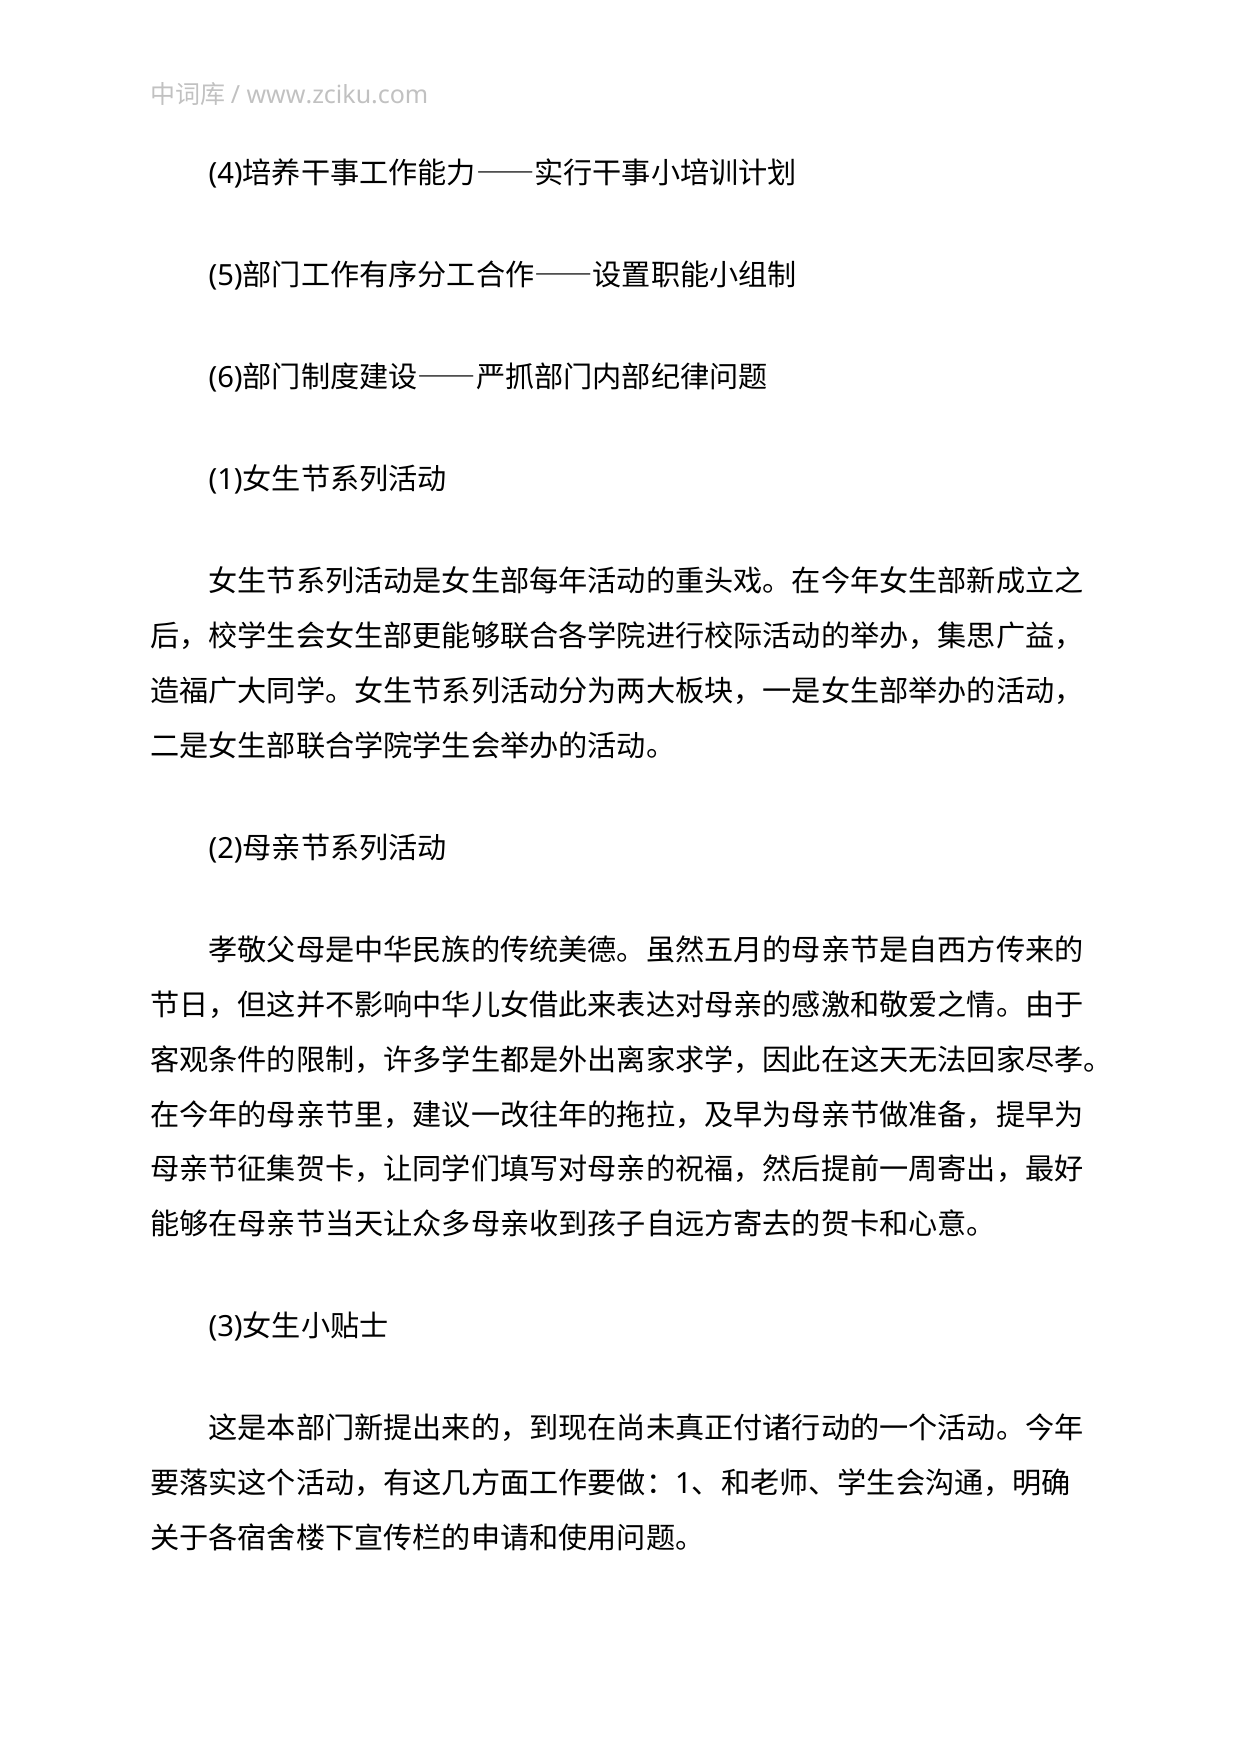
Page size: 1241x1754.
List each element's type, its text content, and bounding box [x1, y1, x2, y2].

text (3)女生小贴士 [150, 1303, 1090, 1345]
text (2)母亲节系列活动 [150, 824, 1090, 867]
text (4)培养干事工作能力――实行干事小培训计划 [150, 150, 1090, 192]
text 这是本部门新提出来的，到现在尚未真正付诸行动的一个活动。今年要落实这个活动，有这几方面工作要做：1、和老师、学生会沟通，明确关于各宿舍楼下宣传栏的申请和使用问题。 [150, 1404, 1090, 1557]
text (6)部门制度建设――严抓部门内部纪律问题 [150, 354, 1090, 396]
text 女生节系列活动是女生部每年活动的重头戏。在今年女生部新成立之后，校学生会女生部更能够联合各学院进行校际活动的举办，集思广益，造福广大同学。女生节系列活动分为两大板块，一是女生部举办的活动，二是女生部联合学院学生会举办的活动。 [150, 558, 1090, 765]
text (5)部门工作有序分工合作――设置职能小组制 [150, 252, 1090, 294]
text 孝敬父母是中华民族的传统美德。虽然五月的母亲节是自西方传来的节日，但这并不影响中华儿女借此来表达对母亲的感激和敬爱之情。由于客观条件的限制，许多学生都是外出离家求学，因此在这天无法回家尽孝。在今年的母亲节里，建议一改往年的拖拉，及早为母亲节做准备，提早为母亲节征集贺卡，让同学们填写对母亲的祝福，然后提前一周寄出，最好能够在母亲节当天让众多母亲收到孩子自远方寄去的贺卡和心意。 [150, 926, 1090, 1243]
text (1)女生节系列活动 [150, 456, 1090, 498]
